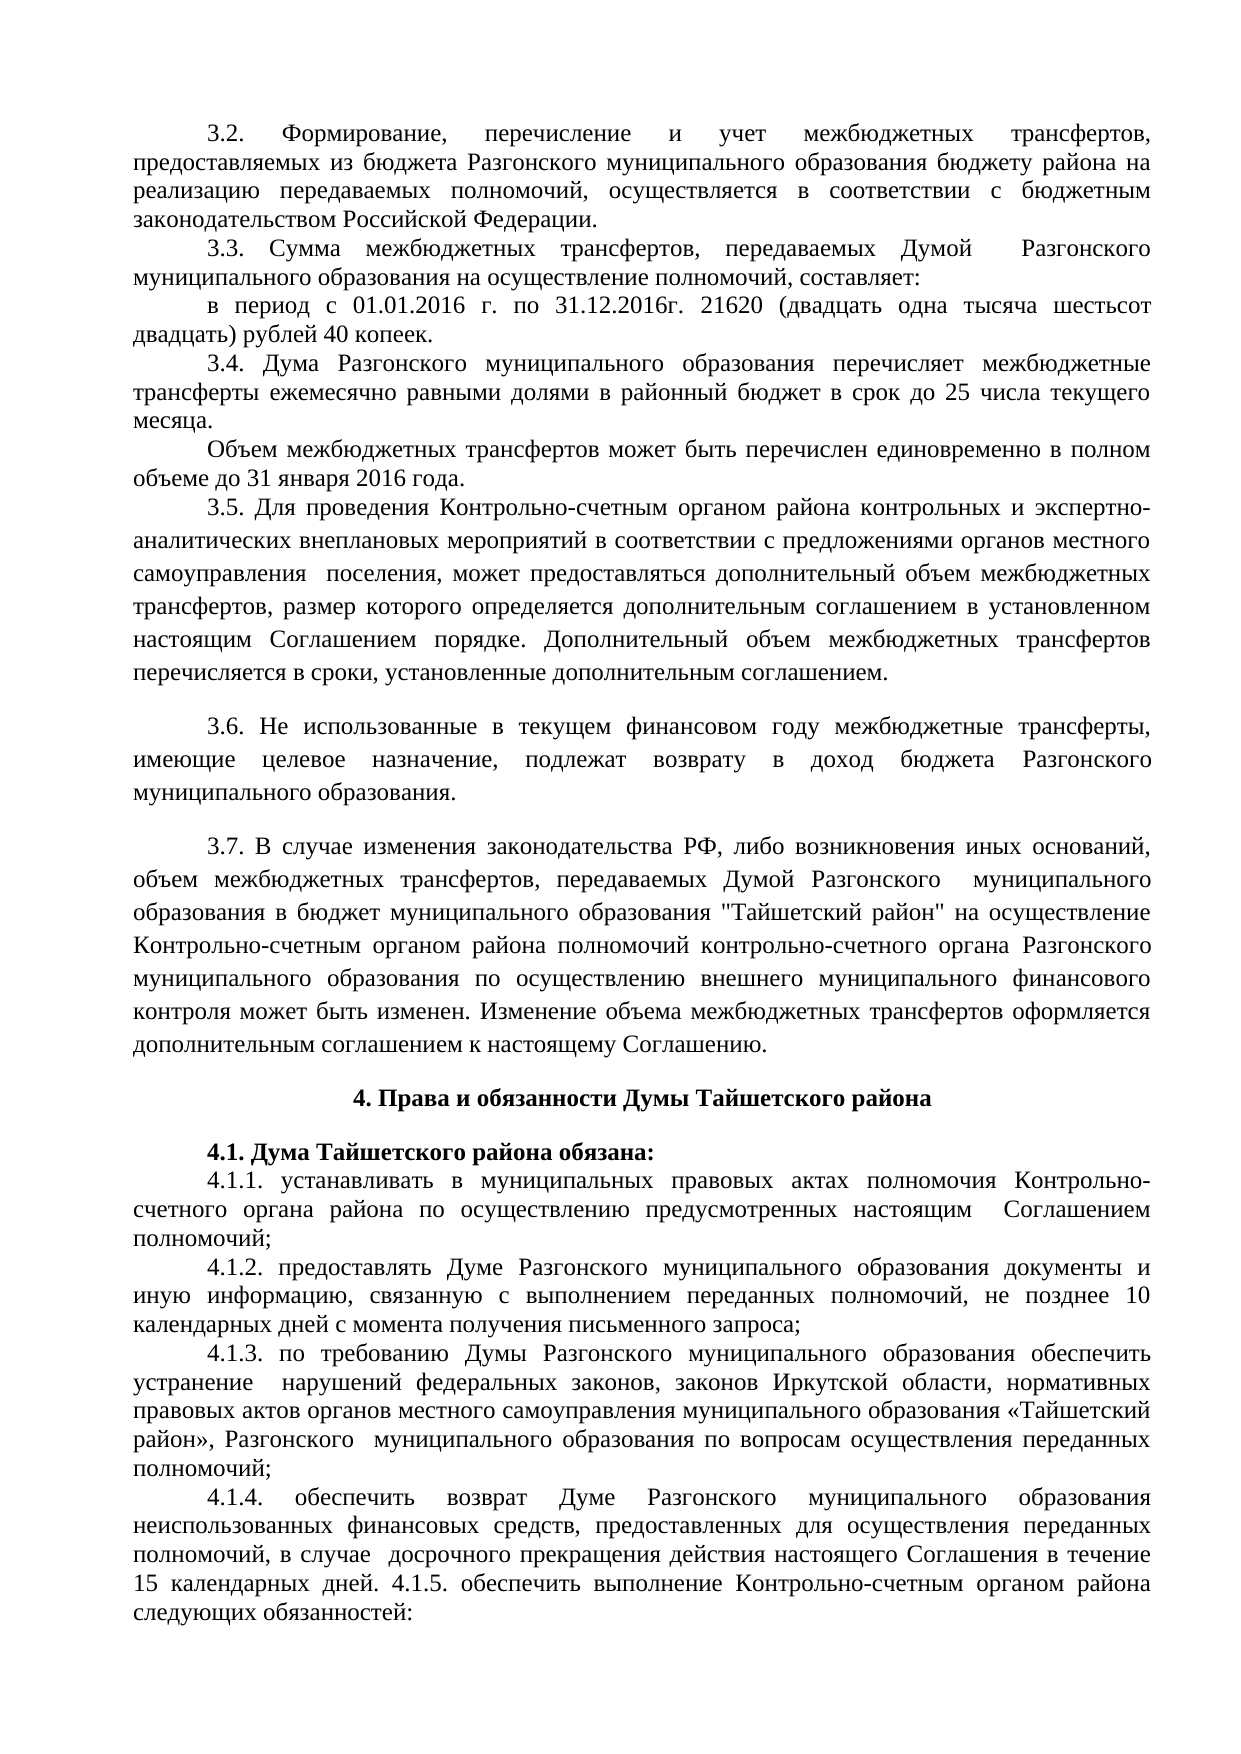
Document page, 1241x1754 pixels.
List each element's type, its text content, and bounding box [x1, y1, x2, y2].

text 3.4. Дума Разгонского муниципального образования перечисляет межбюджетные трансферты ежемесячно равными долями в районный бюджет в срок до 25 числа текущего месяца. [133, 348, 1152, 434]
text 4.1.4. обеспечить возврат Думе Разгонского муниципального образования неиспользованных финансовых средств, предоставленных для осуществления переданных полномочий, в случае досрочного прекращения действия настоящего Соглашения в течение 15 календарных дней. 4.1.5. обеспечить выполнение Контрольно-счетным органом района следующих обязанностей: [133, 1482, 1152, 1625]
text 4. Права и обязанности Думы Тайшетского района [133, 1083, 1152, 1111]
text 4.1. Дума Тайшетского района обязана: [133, 1137, 1152, 1165]
text 3.2. Формирование, перечисление и учет межбюджетных трансфертов, предоставляемых из бюджета Разгонского муниципального образования бюджету района на реализацию передаваемых полномочий, осуществляется в соответствии с бюджетным законодательством Российской Федерации. [133, 118, 1152, 233]
text Объем межбюджетных трансфертов может быть перечислен единовременно в полном объеме до 31 января 2016 года. [133, 434, 1152, 492]
text в период с 01.01.2016 г. по 31.12.2016г. 21620 (двадцать одна тысяча шестьсот двадцать) рублей 40 копеек. [133, 291, 1152, 348]
text 4.1.1. устанавливать в муниципальных правовых актах полномочия Контрольно-счетного органа района по осуществлению предусмотренных настоящим Соглашением полномочий; [133, 1165, 1152, 1252]
text 4.1.2. предоставлять Думе Разгонского муниципального образования документы и иную информацию, связанную с выполнением переданных полномочий, не позднее 10 календарных дней с момента получения письменного запроса; [133, 1252, 1152, 1338]
text 3.6. Не использованные в текущем финансовом году межбюджетные трансферты, имеющие целевое назначение, подлежат возврату в доход бюджета Разгонского муниципального образования. [133, 711, 1152, 806]
text 3.3. Сумма межбюджетных трансфертов, передаваемых Думой Разгонского муниципального образования на осуществление полномочий, составляет: [133, 233, 1152, 291]
text 3.5. Для проведения Контрольно-счетным органом района контрольных и экспертно-аналитических внеплановых мероприятий в соответствии с предложениями органов местного самоуправления поселения, может предоставляться дополнительный объем межбюджетных трансфертов, размер которого определяется дополнительным соглашением в установленном настоящим Соглашением порядке. Дополнительный объем межбюджетных трансфертов перечисляется в сроки, установленные дополнительным соглашением. [133, 492, 1152, 686]
text 3.7. В случае изменения законодательства РФ, либо возникновения иных оснований, объем межбюджетных трансфертов, передаваемых Думой Разгонского муниципального образования в бюджет муниципального образования "Тайшетский район" на осуществление Контрольно-счетным органом района полномочий контрольно-счетного органа Разгонского муниципального образования по осуществлению внешнего муниципального финансового контроля может быть изменен. Изменение объема межбюджетных трансфертов оформляется дополнительным соглашением к настоящему Соглашению. [133, 831, 1152, 1058]
text 4.1.3. по требованию Думы Разгонского муниципального образования обеспечить устранение нарушений федеральных законов, законов Иркутской области, нормативных правовых актов органов местного самоуправления муниципального образования «Тайшетский район», Разгонского муниципального образования по вопросам осуществления переданных полномочий; [133, 1338, 1152, 1482]
